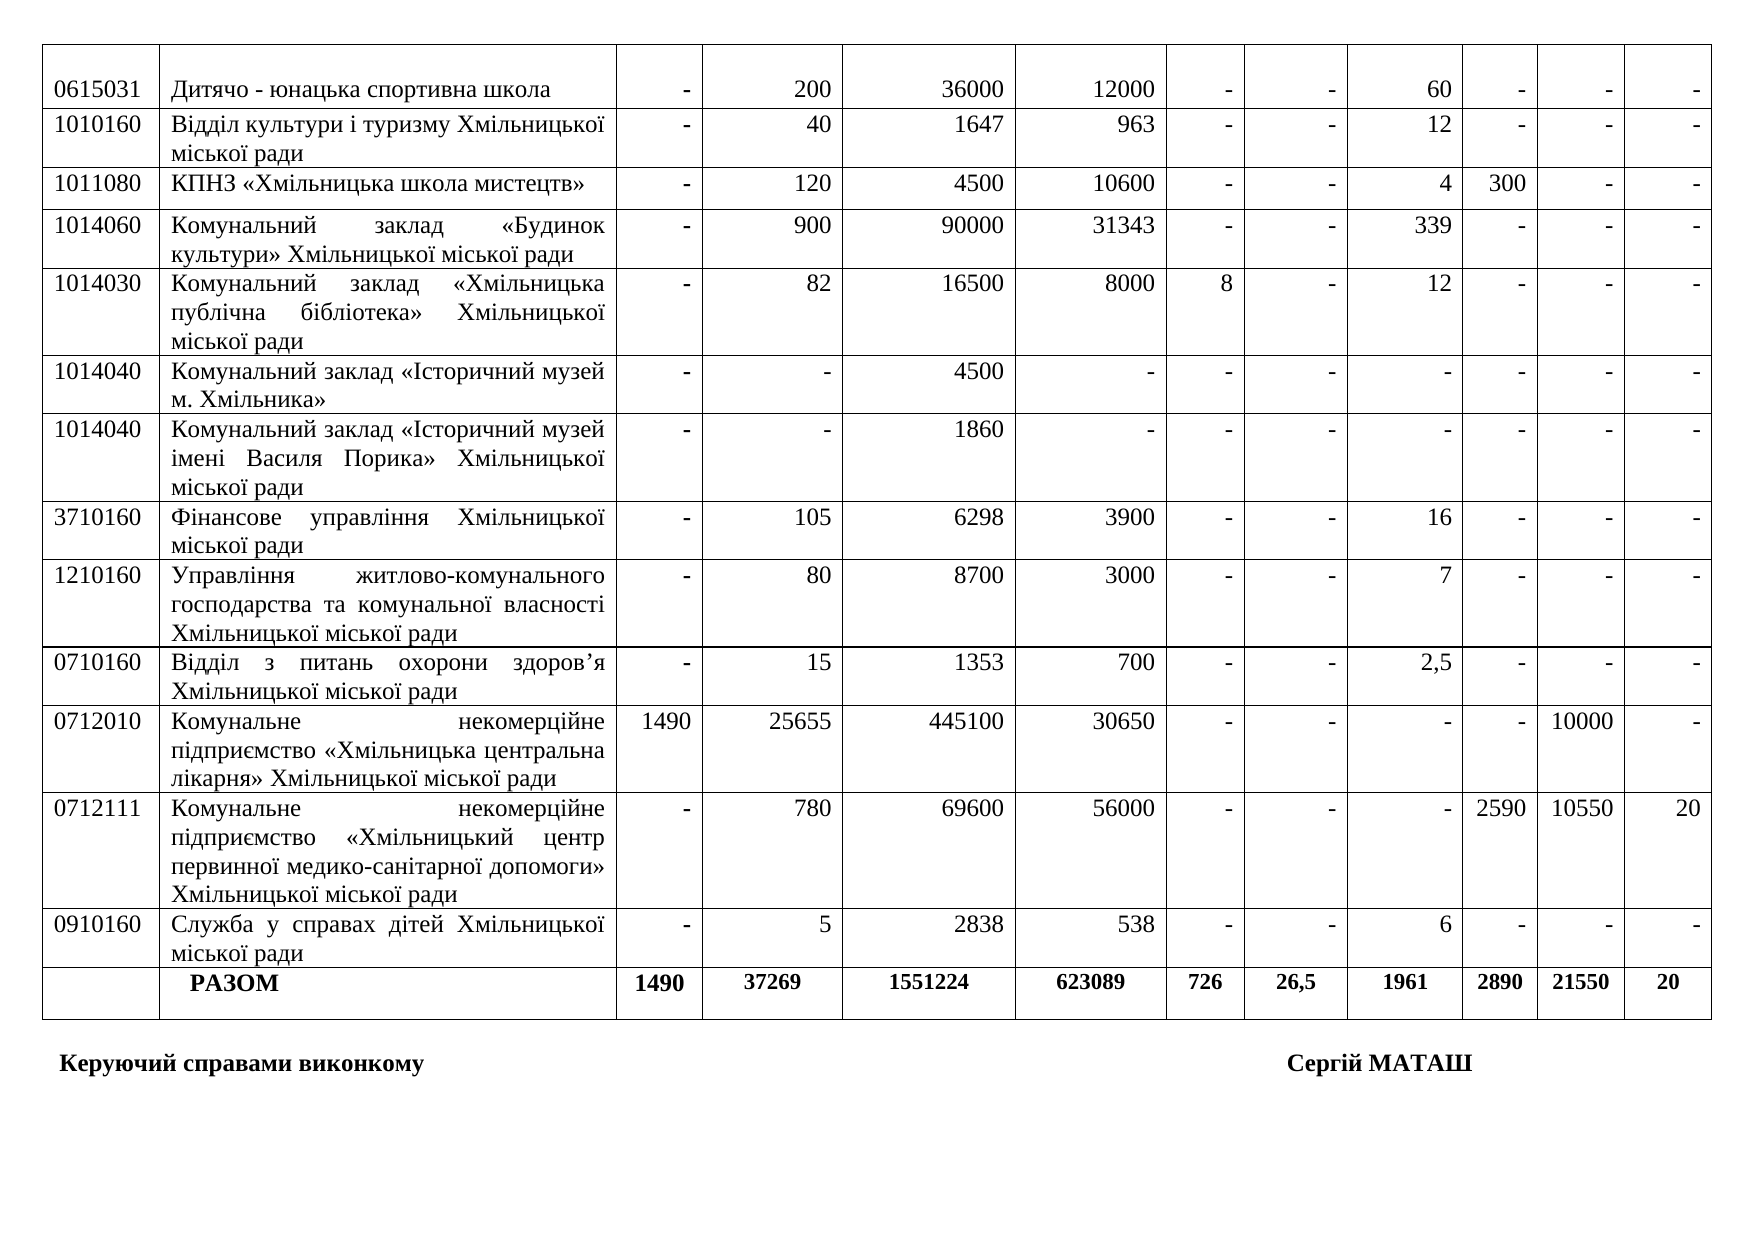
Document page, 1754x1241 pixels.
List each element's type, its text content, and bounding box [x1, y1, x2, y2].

table_cell Комунальне некомерційне підприємство «Хмільницький центр первинної медико-санітарної допомоги» Хмільницької міської ради [160, 793, 616, 908]
table_cell - [617, 356, 702, 413]
table_cell - [1538, 356, 1624, 413]
table_cell - [1625, 45, 1711, 108]
text Керуючий справами виконкому Сергій МАТАШ [59, 1048, 1695, 1077]
table_cell 20 [1625, 968, 1711, 1019]
table_cell 12 [1348, 269, 1462, 355]
table_cell 90000 [843, 210, 1015, 267]
table_cell 25655 [703, 706, 842, 792]
table_cell 300 [1463, 168, 1537, 209]
table_cell 1210160 [43, 560, 159, 646]
table_cell - [617, 793, 702, 908]
table_cell - [1167, 706, 1244, 792]
table_cell - [1625, 706, 1711, 792]
table_cell 21550 [1538, 968, 1624, 1019]
table_cell - [1625, 560, 1711, 646]
table_cell - [1538, 269, 1624, 355]
table_cell - [1463, 502, 1537, 559]
table_cell 8700 [843, 560, 1015, 646]
table_cell 36000 [843, 45, 1015, 108]
table_cell - [1167, 648, 1244, 705]
table_cell - [1538, 168, 1624, 209]
table_cell 900 [703, 210, 842, 267]
table_cell - [617, 648, 702, 705]
table_cell - [1625, 414, 1711, 501]
table_cell - [1245, 45, 1347, 108]
table_cell 726 [1167, 968, 1244, 1019]
table_cell 0615031 [43, 45, 159, 108]
table_cell - [1245, 356, 1347, 413]
table_cell 37269 [703, 968, 842, 1019]
table_cell 56000 [1016, 793, 1166, 908]
table_cell - [1167, 109, 1244, 167]
table_cell КПНЗ «Хмільницька школа мистецтв» [160, 168, 616, 209]
table_cell - [1538, 560, 1624, 646]
table_cell 16500 [843, 269, 1015, 355]
table_cell 538 [1016, 909, 1166, 967]
table_cell - [1463, 414, 1537, 501]
table_cell 4 [1348, 168, 1462, 209]
table_cell - [617, 168, 702, 209]
table_cell 445100 [843, 706, 1015, 792]
table_cell Служба у справах дітей Хмільницької міської ради [160, 909, 616, 967]
table_cell Відділ з питань охорони здоров’я Хмільницької міської ради [160, 648, 616, 705]
table_cell Комунальний заклад «Історичний музей м. Хмільника» [160, 356, 616, 413]
table_cell 1014030 [43, 269, 159, 355]
table_cell - [617, 45, 702, 108]
table_cell - [1167, 45, 1244, 108]
table_cell РАЗОМ [160, 968, 616, 1019]
table_cell 339 [1348, 210, 1462, 267]
table_cell - [617, 560, 702, 646]
table_cell 2,5 [1348, 648, 1462, 705]
table_cell - [1463, 909, 1537, 967]
table_cell - [1538, 648, 1624, 705]
table_cell 3900 [1016, 502, 1166, 559]
table_cell 82 [703, 269, 842, 355]
table_cell - [1463, 706, 1537, 792]
table_cell - [1016, 414, 1166, 501]
table_cell 963 [1016, 109, 1166, 167]
table_cell - [1538, 909, 1624, 967]
table_cell 1353 [843, 648, 1015, 705]
table_cell 780 [703, 793, 842, 908]
table_cell 5 [703, 909, 842, 967]
table_cell - [1245, 414, 1347, 501]
table_cell - [1348, 414, 1462, 501]
table_cell - [703, 414, 842, 501]
table_cell 1860 [843, 414, 1015, 501]
table_cell 1961 [1348, 968, 1462, 1019]
table_cell 4500 [843, 356, 1015, 413]
table_cell 6 [1348, 909, 1462, 967]
table_cell - [1625, 210, 1711, 267]
table_cell 2838 [843, 909, 1015, 967]
table_cell 1490 [617, 968, 702, 1019]
table_cell - [1625, 502, 1711, 559]
table_cell 16 [1348, 502, 1462, 559]
table_cell - [1463, 210, 1537, 267]
table_cell - [1625, 648, 1711, 705]
table_cell 80 [703, 560, 842, 646]
table_cell 30650 [1016, 706, 1166, 792]
table_cell 120 [703, 168, 842, 209]
table_cell - [617, 109, 702, 167]
table_cell - [1625, 356, 1711, 413]
table_cell 6298 [843, 502, 1015, 559]
table_cell - [1463, 269, 1537, 355]
table_cell 623089 [1016, 968, 1166, 1019]
table_cell 0712010 [43, 706, 159, 792]
table_cell Дитячо - юнацька спортивна школа [160, 45, 616, 108]
table_cell Управління житлово-комунального господарства та комунальної власності Хмільницької міської ради [160, 560, 616, 646]
table_cell - [1167, 168, 1244, 209]
table_cell 8 [1167, 269, 1244, 355]
table_cell - [1463, 45, 1537, 108]
table_cell 0710160 [43, 648, 159, 705]
table_cell 1011080 [43, 168, 159, 209]
table_cell 1014040 [43, 414, 159, 501]
table_cell 10550 [1538, 793, 1624, 908]
table_cell 1551224 [843, 968, 1015, 1019]
table_cell 12000 [1016, 45, 1166, 108]
table_cell - [1348, 793, 1462, 908]
table_cell 7 [1348, 560, 1462, 646]
table_cell 15 [703, 648, 842, 705]
table_cell - [1245, 168, 1347, 209]
table_cell - [1245, 502, 1347, 559]
table_cell - [1463, 648, 1537, 705]
table_cell - [1245, 560, 1347, 646]
table_cell - [1538, 109, 1624, 167]
table_cell - [617, 502, 702, 559]
table_cell 3710160 [43, 502, 159, 559]
table_cell - [1245, 269, 1347, 355]
table_cell - [1538, 45, 1624, 108]
table_cell - [1167, 356, 1244, 413]
table_cell 4500 [843, 168, 1015, 209]
table_cell - [617, 210, 702, 267]
table_cell 26,5 [1245, 968, 1347, 1019]
table_cell - [1245, 706, 1347, 792]
table_cell 40 [703, 109, 842, 167]
table_cell - [617, 909, 702, 967]
table_cell - [1167, 414, 1244, 501]
table_cell [43, 968, 159, 1019]
table_cell - [1625, 109, 1711, 167]
table_cell - [1348, 706, 1462, 792]
table_cell - [1463, 356, 1537, 413]
table_cell 31343 [1016, 210, 1166, 267]
table_cell 8000 [1016, 269, 1166, 355]
table_cell Фінансове управління Хмільницької міської ради [160, 502, 616, 559]
table_cell 200 [703, 45, 842, 108]
table_cell 1647 [843, 109, 1015, 167]
table_cell - [1167, 909, 1244, 967]
table_cell - [617, 414, 702, 501]
table_cell - [1245, 210, 1347, 267]
table_cell 0910160 [43, 909, 159, 967]
table_cell 20 [1625, 793, 1711, 908]
table_cell 1010160 [43, 109, 159, 167]
table_cell - [1538, 502, 1624, 559]
table_cell 105 [703, 502, 842, 559]
table_cell - [1167, 793, 1244, 908]
table_cell - [1625, 269, 1711, 355]
table_cell - [1167, 210, 1244, 267]
table_cell - [1538, 414, 1624, 501]
table_cell - [703, 356, 842, 413]
table_cell 1014060 [43, 210, 159, 267]
table_cell 1014040 [43, 356, 159, 413]
table_cell - [1463, 560, 1537, 646]
table_cell Комунальний заклад «Історичний музей імені Василя Порика» Хмільницької міської ради [160, 414, 616, 501]
table_cell - [1245, 648, 1347, 705]
table_cell 700 [1016, 648, 1166, 705]
table_cell - [1463, 109, 1537, 167]
table_cell - [1245, 109, 1347, 167]
table_cell 0712111 [43, 793, 159, 908]
table_cell 12 [1348, 109, 1462, 167]
table_cell 10600 [1016, 168, 1166, 209]
table_cell - [1538, 210, 1624, 267]
table_cell 2890 [1463, 968, 1537, 1019]
table_cell - [1245, 909, 1347, 967]
table_cell 2590 [1463, 793, 1537, 908]
table_cell - [1348, 356, 1462, 413]
table_cell 10000 [1538, 706, 1624, 792]
table_cell Комунальний заклад «Хмільницька публічна бібліотека» Хмільницької міської ради [160, 269, 616, 355]
table_cell - [617, 269, 702, 355]
table_cell - [1245, 793, 1347, 908]
table_cell - [1625, 168, 1711, 209]
table_cell Комунальний заклад «Будинок культури» Хмільницької міської ради [160, 210, 616, 267]
table_cell 1490 [617, 706, 702, 792]
table_cell 69600 [843, 793, 1015, 908]
table_cell 3000 [1016, 560, 1166, 646]
table_cell 60 [1348, 45, 1462, 108]
table_cell Відділ культури і туризму Хмільницької міської ради [160, 109, 616, 167]
table_cell - [1016, 356, 1166, 413]
table_cell - [1167, 502, 1244, 559]
table_cell Комунальне некомерційне підприємство «Хмільницька центральна лікарня» Хмільницької міської ради [160, 706, 616, 792]
table_cell - [1167, 560, 1244, 646]
table_cell - [1625, 909, 1711, 967]
